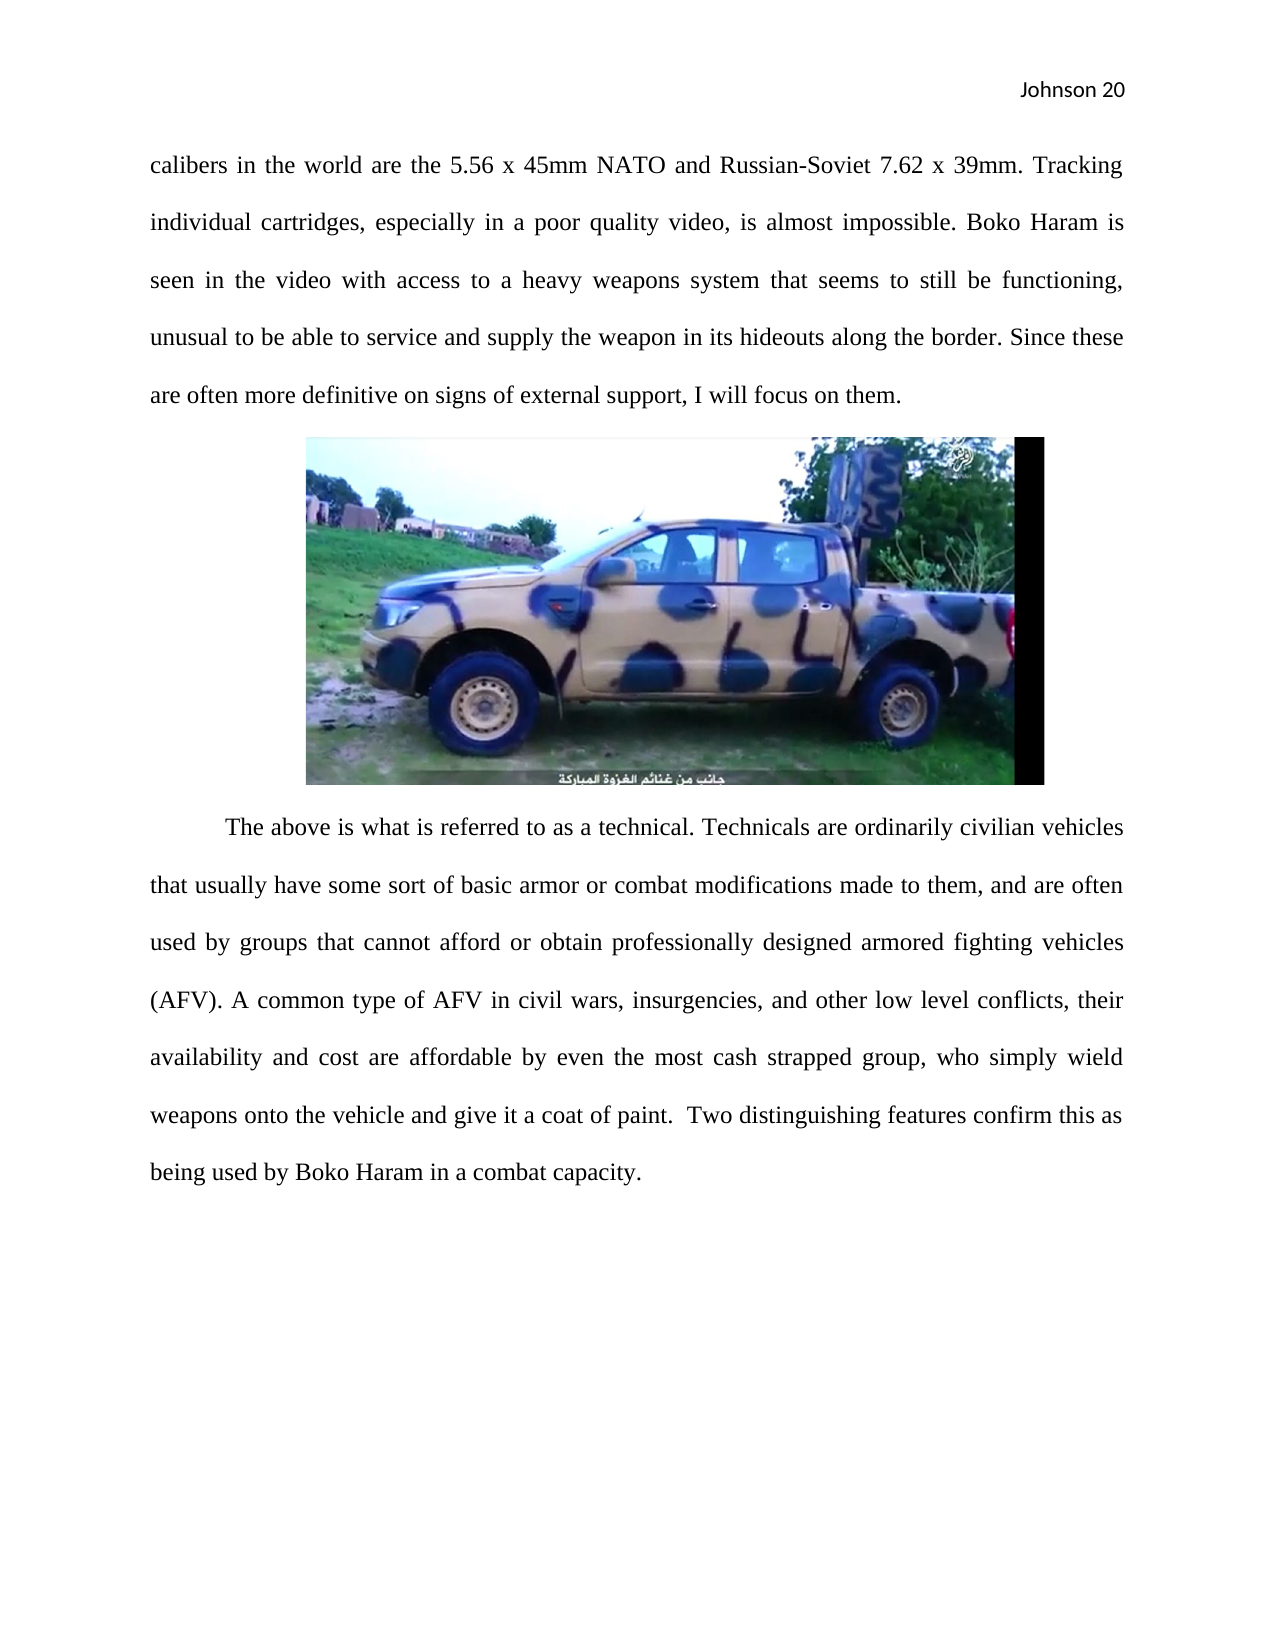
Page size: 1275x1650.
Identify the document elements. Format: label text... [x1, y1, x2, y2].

picture [305, 437, 1045, 785]
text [150, 150, 1125, 409]
text The above is what is referred to as a technical. Technicals are ordinarily civilian vehicles that usually have some sort of basic armor or combat modifications made to them, and are often used by groups that cannot afford or obtain professionally designed armored fighting vehicles (AFV). A common type of AFV in civil wars, insurgencies, and other low level conflicts, their availability and cost are affordable by even the most cash strapped group, who simply wield weapons onto the vehicle and give it a coat of paint. Two distinguishing features confirm this as being used by Boko Haram in a combat capacity. [150, 812, 1125, 1186]
